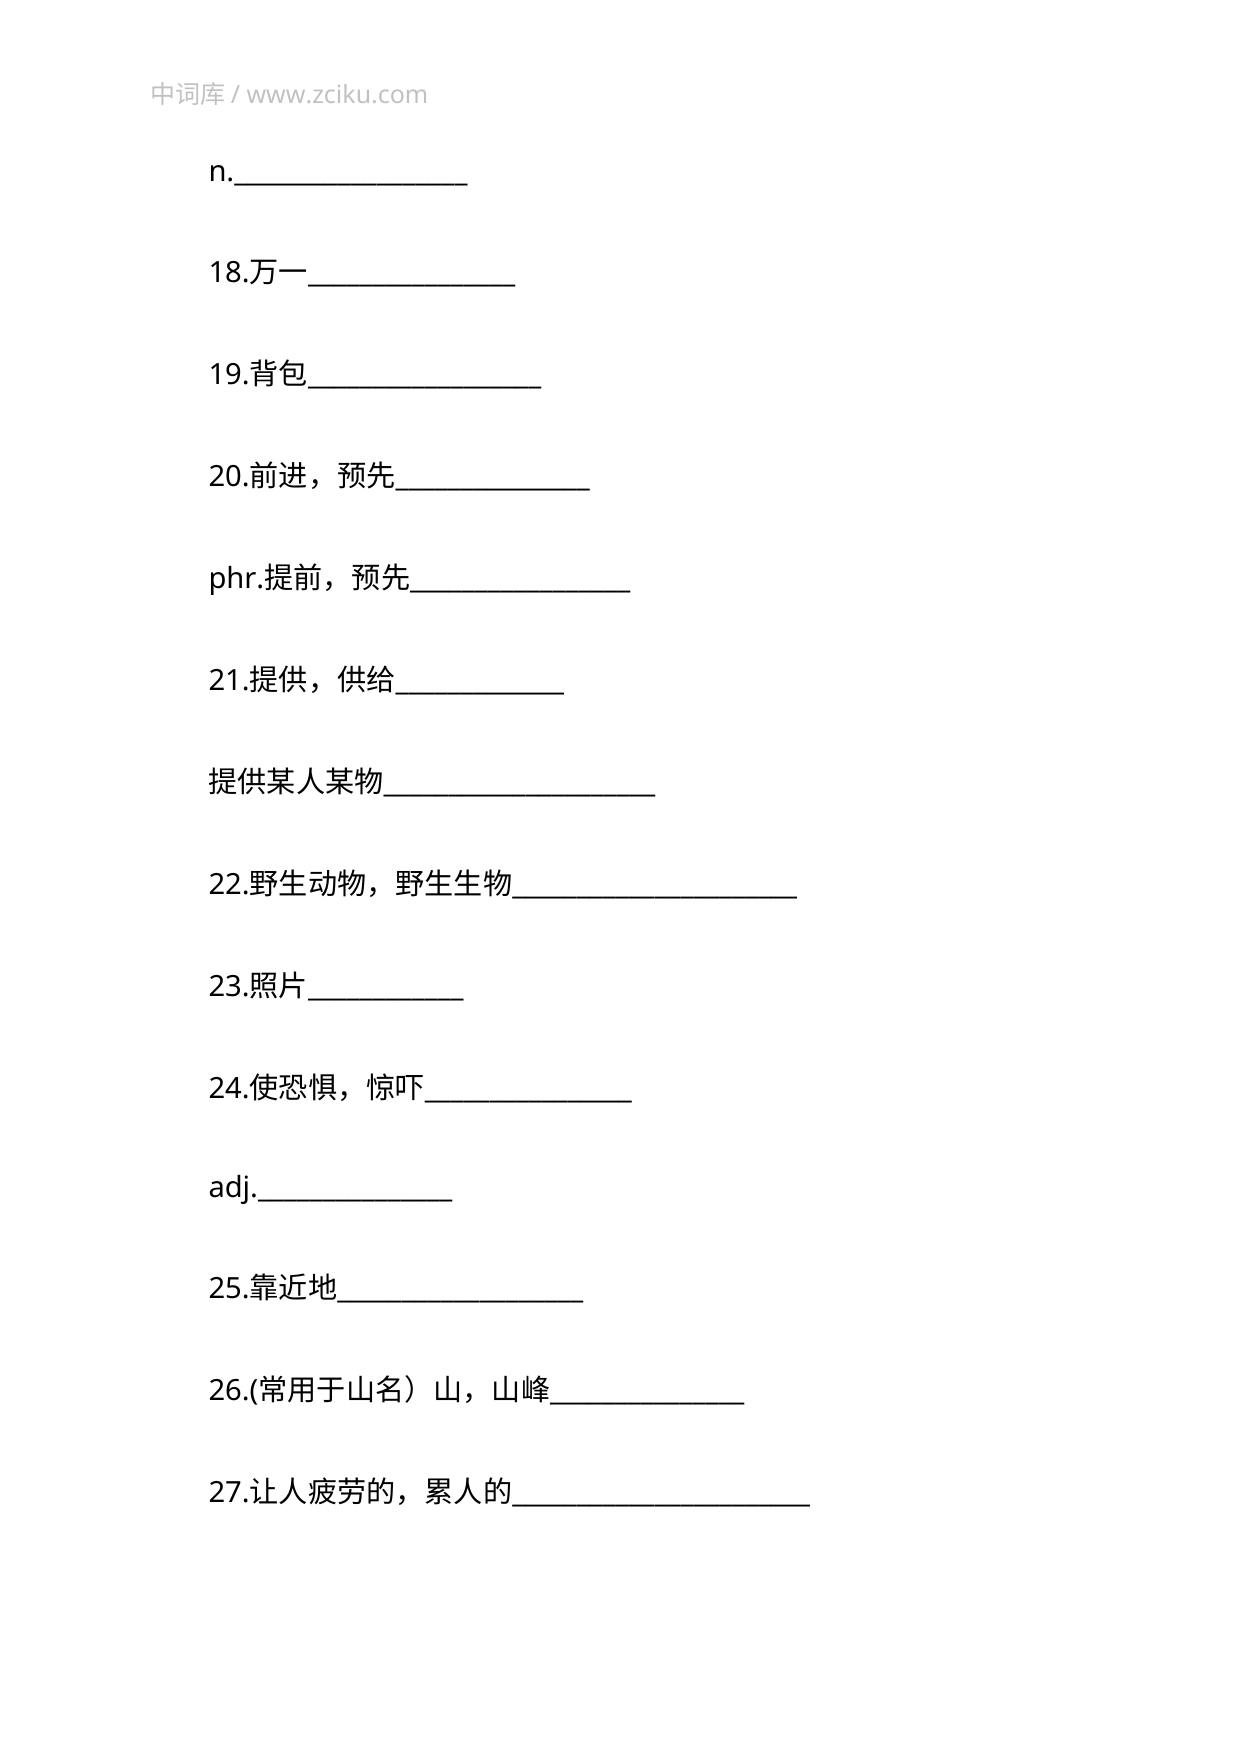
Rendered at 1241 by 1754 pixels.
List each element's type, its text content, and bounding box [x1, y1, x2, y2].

text phr.提前，预先_________________ [150, 554, 1090, 597]
text 25.靠近地___________________ [150, 1265, 1090, 1307]
text 24.使恐惧，惊吓________________ [150, 1064, 1090, 1107]
text adj._______________ [150, 1166, 1090, 1206]
text 26.(常用于山名）山，山峰_______________ [150, 1367, 1090, 1409]
text 23.照片____________ [150, 962, 1090, 1005]
text 27.让人疲劳的，累人的_______________________ [150, 1469, 1090, 1511]
text 21.提供，供给_____________ [150, 656, 1090, 699]
text 提供某人某物_____________________ [150, 758, 1090, 801]
text 18.万一________________ [150, 248, 1090, 291]
text 22.野生动物，野生生物______________________ [150, 860, 1090, 903]
text 19.背包__________________ [150, 350, 1090, 393]
text 20.前进，预先_______________ [150, 452, 1090, 495]
text n.__________________ [150, 150, 1090, 190]
